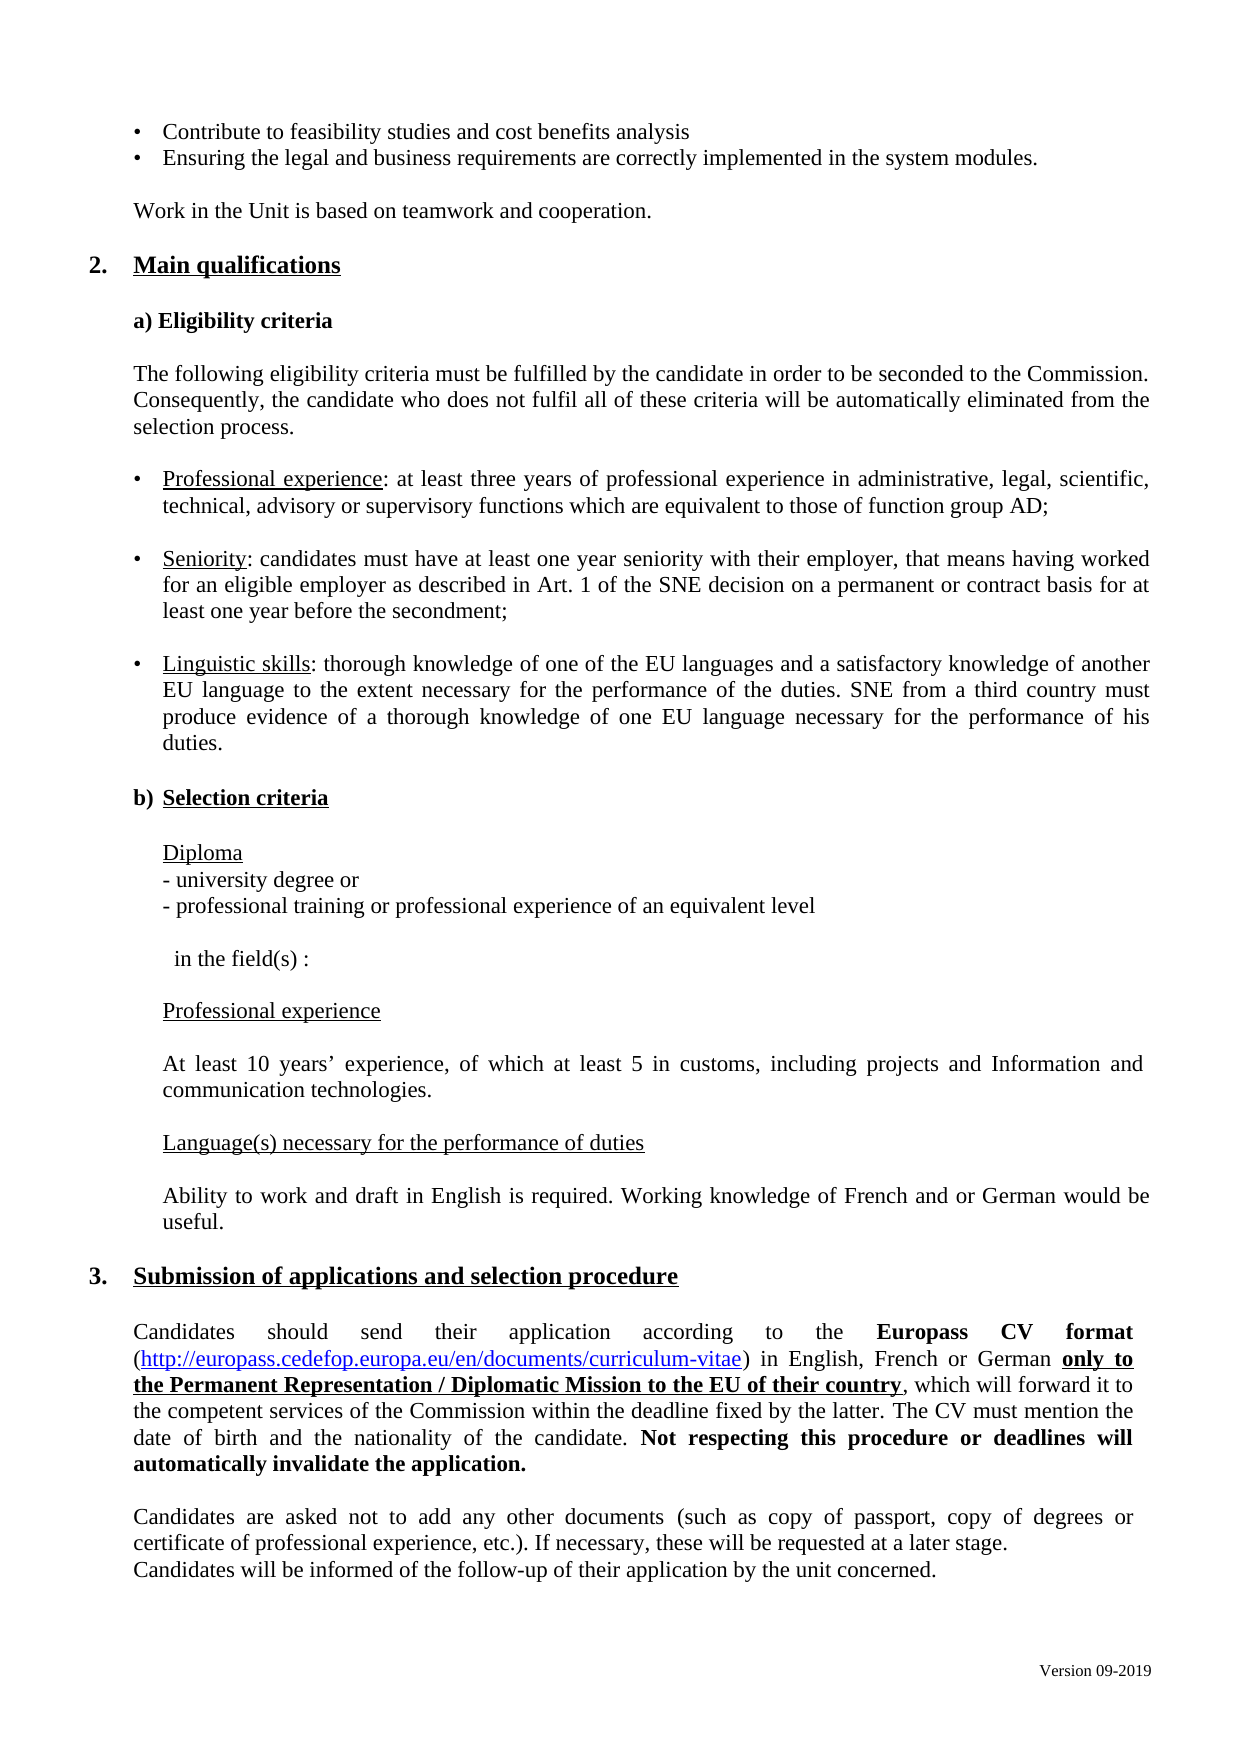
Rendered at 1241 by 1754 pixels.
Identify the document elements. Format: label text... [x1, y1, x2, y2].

text Diploma [162, 839, 1145, 866]
text The following eligibility criteria must be fulfilled by the candidate in order to be seconded to the Commission. Consequently, the candidate who does not fulfil all of these criteria will be automatically eliminated from the selection process. [133, 360, 1152, 439]
text • Contribute to feasibility studies and cost benefits analysis [133, 118, 1152, 144]
text • Professional experience: at least three years of professional experience in administrative, legal, scientific, technical, advisory or supervisory functions which are equivalent to those of function group AD; [133, 466, 1152, 518]
text in the field(s) : [162, 945, 1145, 971]
text Ability to work and draft in English is required. Working knowledge of French and or German would be useful. [162, 1182, 1152, 1234]
text • Seniority: candidates must have at least one year seniority with their employer, that means having worked for an eligible employer as described in Art. 1 of the SNE decision on a permanent or contract basis for at least one year before the secondment; [133, 544, 1152, 624]
text • Linguistic skills: thorough knowledge of one of the EU languages and a satisfactory knowledge of another EU language to the extent necessary for the performance of the duties. SNE from a third country must produce evidence of a thorough knowledge of one EU language necessary for the performance of his duties. [133, 650, 1152, 755]
text • Ensuring the legal and business requirements are correctly implemented in the system modules. [133, 144, 1152, 171]
text a) Eligibility criteria [133, 307, 1152, 334]
text Candidates will be informed of the follow-up of their application by the unit concerned. [133, 1556, 1152, 1582]
text Work in the Unit is based on teamwork and cooperation. [133, 197, 1152, 223]
text - professional training or professional experience of an equivalent level [162, 892, 1014, 918]
text 3. Submission of applications and selection procedure [89, 1261, 1152, 1290]
text Candidates should send their application according to the Europass CV format (http://europass.cedefop.europa.eu/en/documents/curriculum-vitae) in English, French or German only to the Permanent Representation / Diplomatic Mission to the EU of their country, which will forward it to the competent services of the Commission within the deadline fixed by the latter. The CV must mention the date of birth and the nationality of the candidate. Not respecting this procedure or deadlines will automatically invalidate the application. [133, 1318, 1133, 1477]
text b) Selection criteria [133, 784, 1014, 811]
text Language(s) necessary for the performance of duties [162, 1129, 1145, 1156]
text Candidates are asked not to add any other documents (such as copy of passport, copy of degrees or certificate of professional experience, etc.). If necessary, these will be requested at a later stage. [133, 1503, 1135, 1556]
text - university degree or [162, 866, 1014, 892]
text Professional experience [162, 997, 1145, 1024]
text 2. Main qualifications [89, 250, 1152, 279]
text At least 10 years’ experience, of which at least 5 in customs, including projects and Information and communication technologies. [162, 1050, 1145, 1103]
